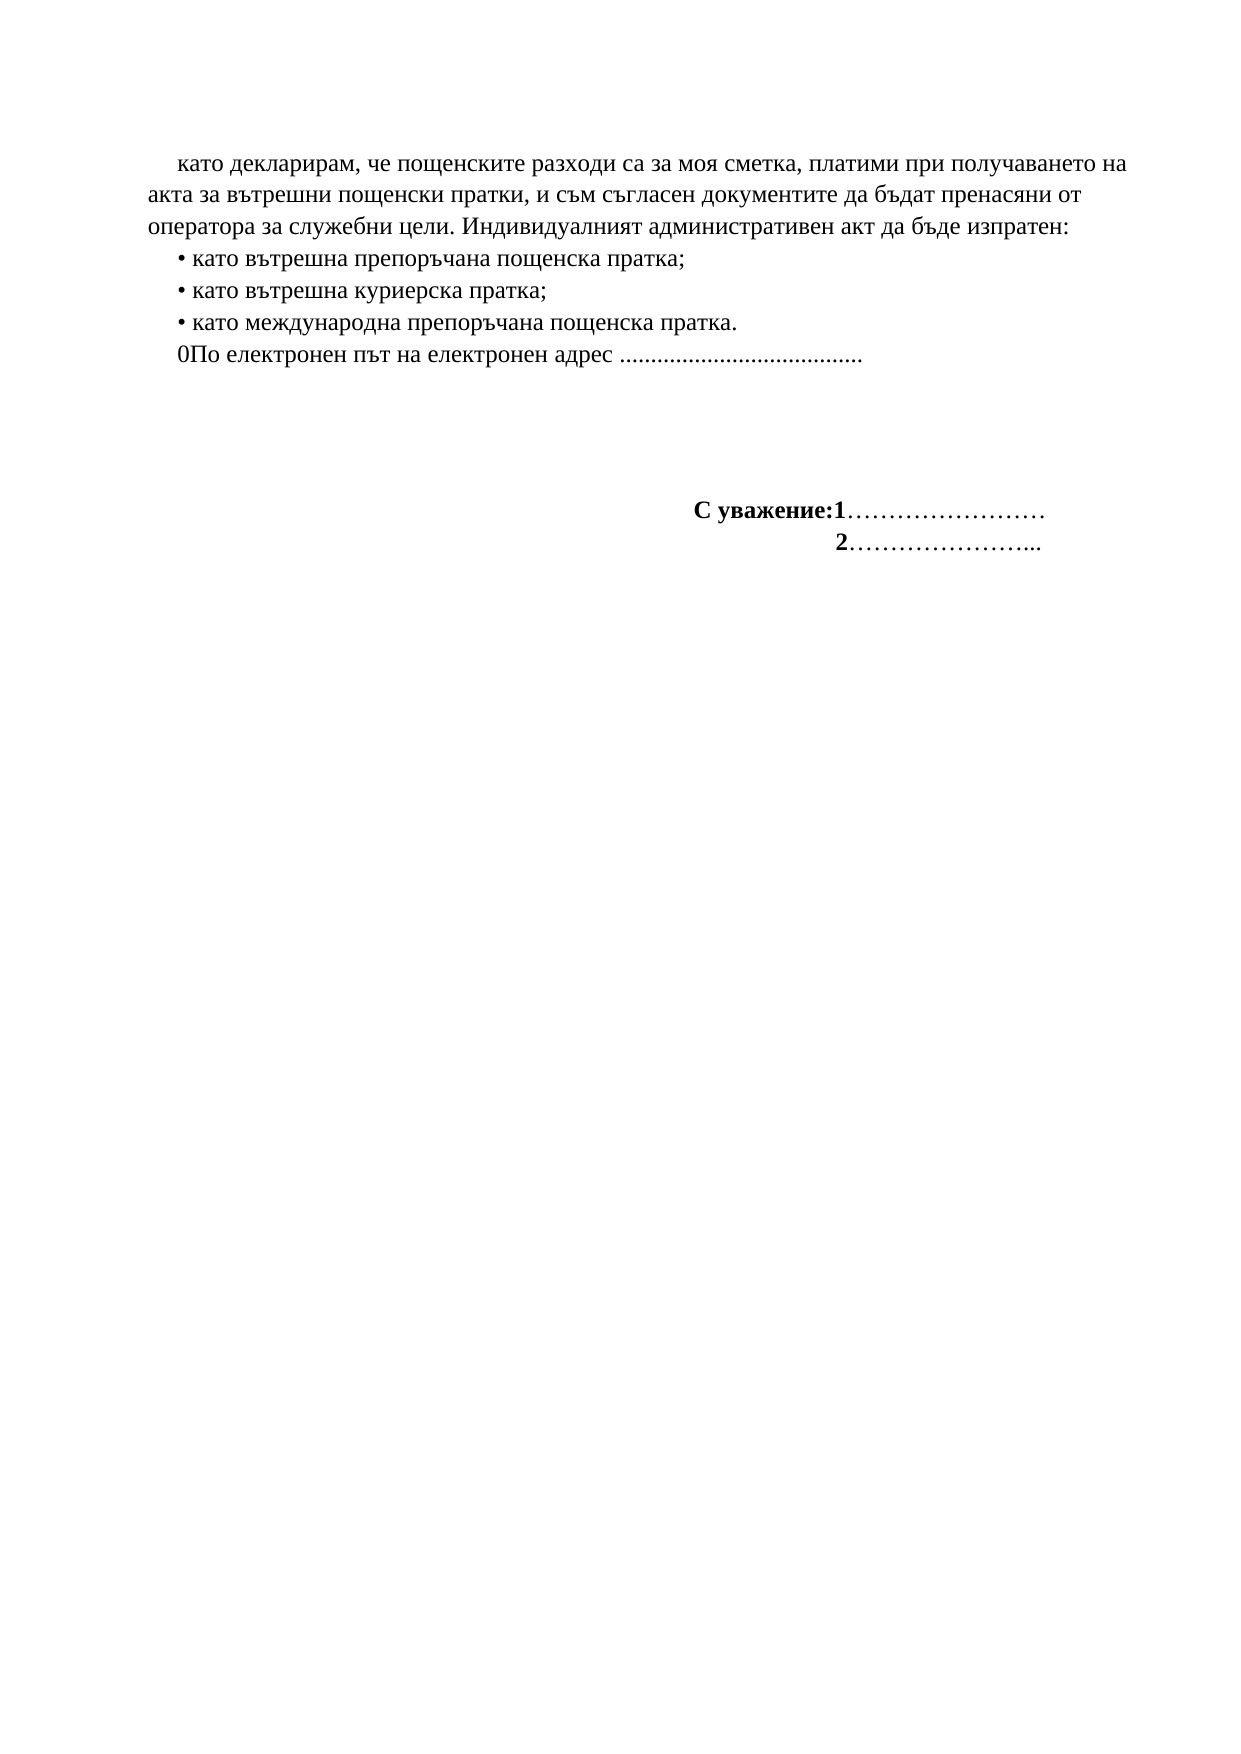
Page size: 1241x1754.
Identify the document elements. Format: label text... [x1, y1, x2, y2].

text С уважение:1…………………… [693, 496, 1063, 524]
text • като международна препоръчана пощенска пратка. [148, 307, 1137, 336]
text По електронен път на електронен адрес ....................................... [148, 339, 1137, 368]
text • като вътрешна куриерска пратка; [148, 275, 1137, 304]
text като декларирам, че пощенските разходи са за моя сметка, платими при получаването на акта за вътрешни пощенски пратки, и съм съгласен документите да бъдат пренасяни от оператора за служебни цели. Индивидуалният административен акт да бъде изпратен: [148, 148, 1137, 240]
text 2…………………... [693, 527, 1063, 556]
text • като вътрешна препоръчана пощенска пратка; [148, 243, 1137, 272]
